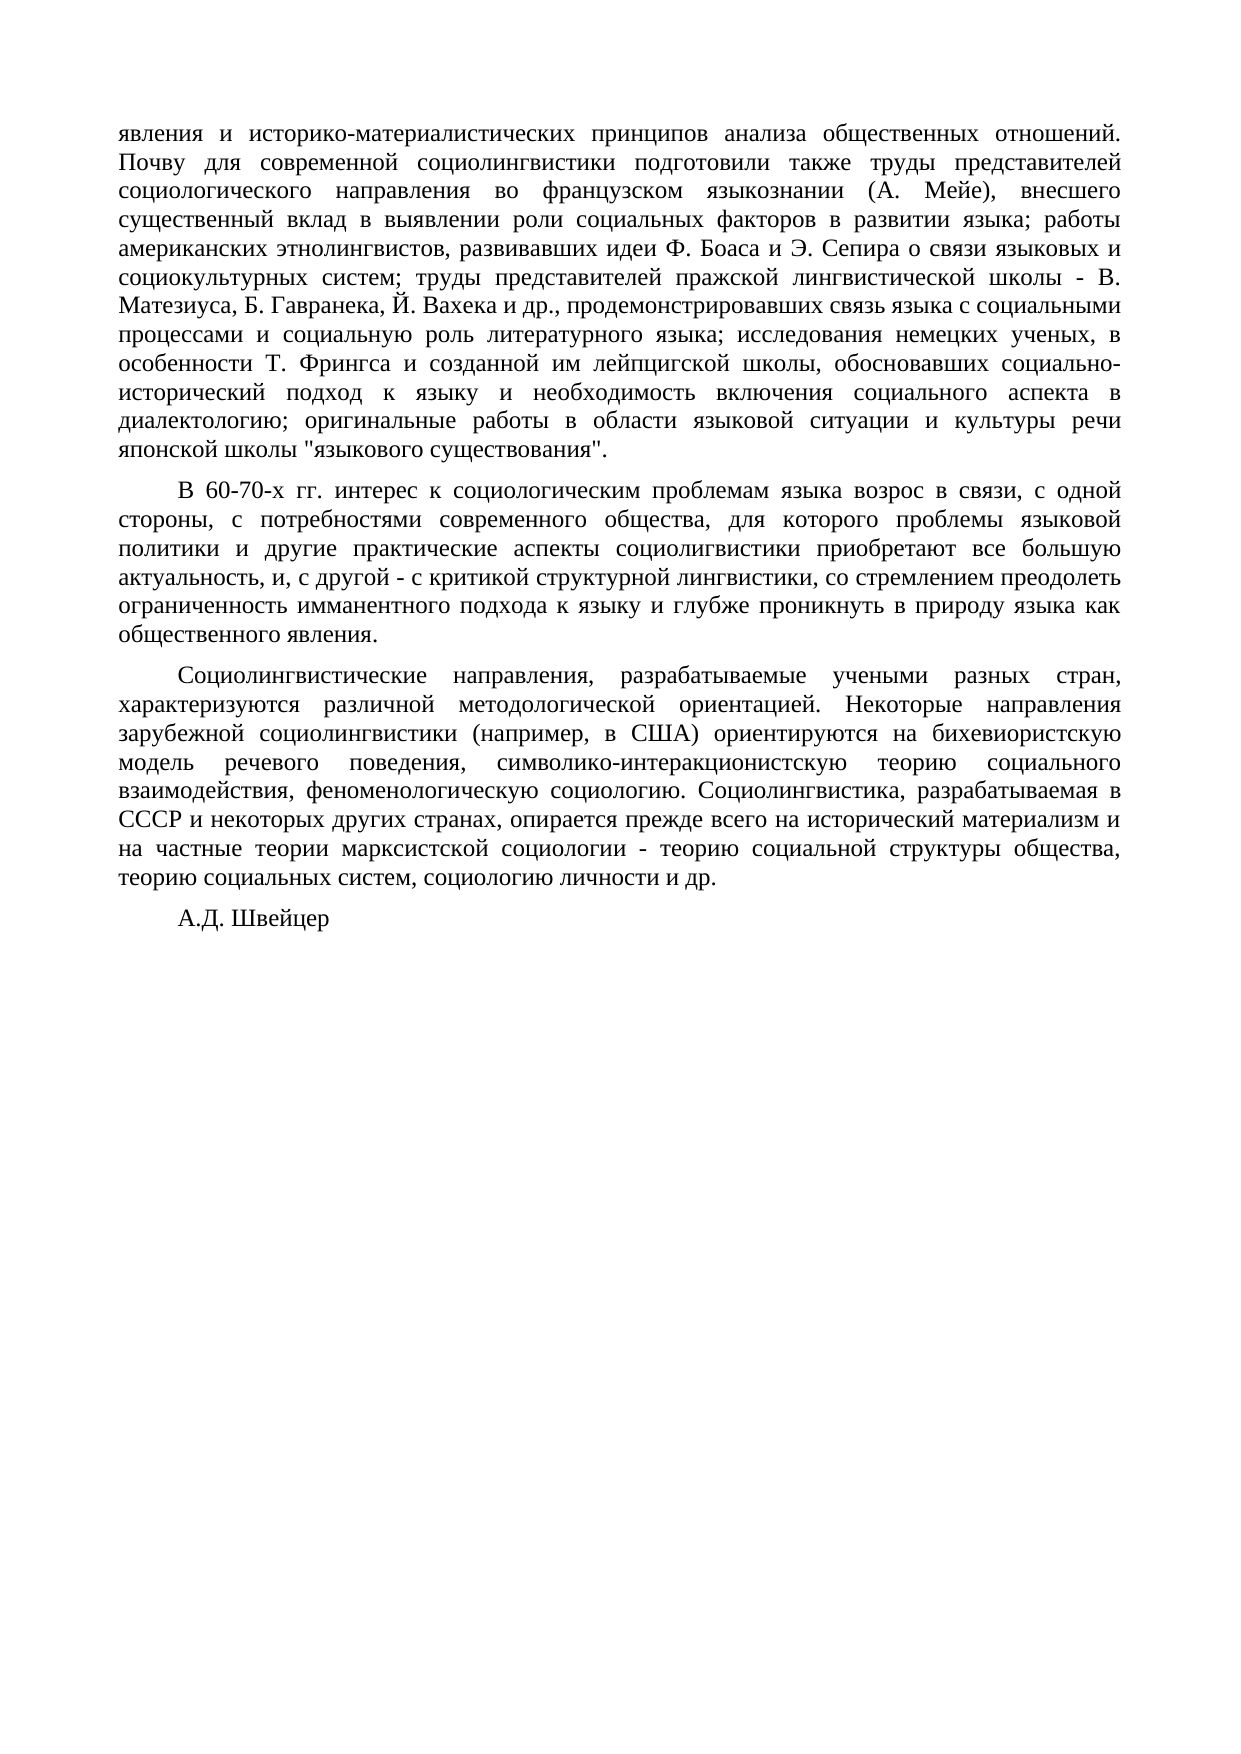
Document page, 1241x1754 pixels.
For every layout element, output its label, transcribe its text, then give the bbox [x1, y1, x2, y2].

text А.Д. Швейцер [118, 903, 1122, 932]
text Социолингвистические направления, разрабатываемые учеными разных стран, характеризуются различной методологической ориентацией. Некоторые направления зарубежной социолингвистики (например, в США) ориентируются на бихевиористскую модель речевого поведения, символико-интеракционистскую теорию социального взаимодействия, феноменологическую социологию. Социолингвистика, разрабатываемая в СССР и некоторых других странах, опирается прежде всего на исторический материализм и на частные теории марксистской социологии - теорию социальной структуры общества, теорию социальных систем, социологию личности и др. [118, 661, 1122, 891]
text В 60-70-х гг. интерес к социологическим проблемам языка возрос в связи, с одной стороны, с потребностями современного общества, для которого проблемы языковой политики и другие практические аспекты социолигвистики приобретают все большую актуальность, и, с другой - с критикой структурной лингвистики, со стремлением преодолеть ограниченность имманентного подхода к языку и глубже проникнуть в природу языка как общественного явления. [118, 476, 1122, 648]
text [118, 118, 1122, 463]
